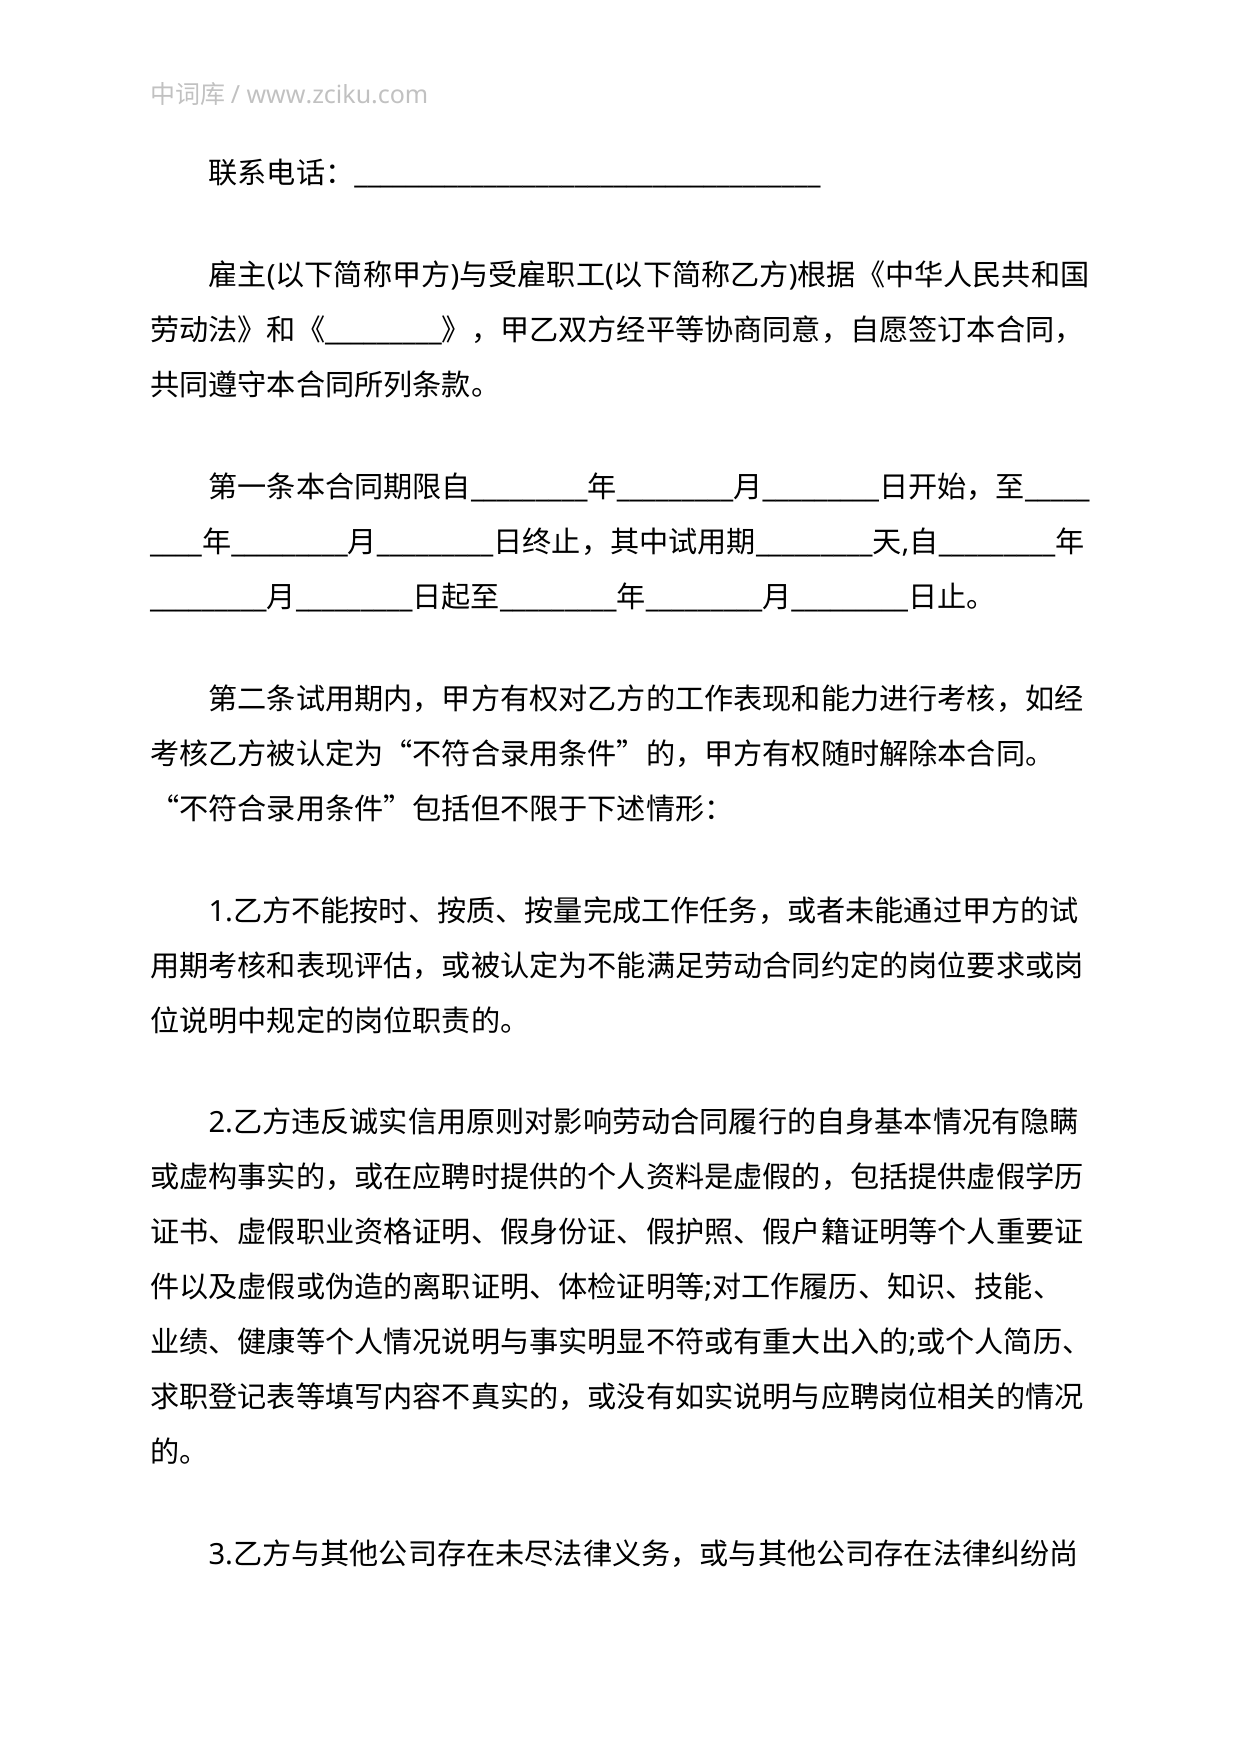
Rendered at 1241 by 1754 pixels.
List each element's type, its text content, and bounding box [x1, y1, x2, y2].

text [150, 150, 1090, 192]
text 第一条本合同期限自_________年_________月_________日开始，至_________年_________月_________日终止，其中试用期_________天,自_________年_________月_________日起至_________年_________月_________日止。 [150, 464, 1090, 616]
text 第二条试用期内，甲方有权对乙方的工作表现和能力进行考核，如经考核乙方被认定为“不符合录用条件”的，甲方有权随时解除本合同。“不符合录用条件”包括但不限于下述情形： [150, 676, 1090, 828]
text 1.乙方不能按时、按质、按量完成工作任务，或者未能通过甲方的试用期考核和表现评估，或被认定为不能满足劳动合同约定的岗位要求或岗位说明中规定的岗位职责的。 [150, 887, 1090, 1039]
text 雇主(以下简称甲方)与受雇职工(以下简称乙方)根据《中华人民共和国劳动法》和《_________》，甲乙双方经平等协商同意，自愿签订本合同，共同遵守本合同所列条款。 [150, 252, 1090, 404]
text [150, 1530, 1090, 1573]
text 2.乙方违反诚实信用原则对影响劳动合同履行的自身基本情况有隐瞒或虚构事实的，或在应聘时提供的个人资料是虚假的，包括提供虚假学历证书、虚假职业资格证明、假身份证、假护照、假户籍证明等个人重要证件以及虚假或伪造的离职证明、体检证明等;对工作履历、知识、技能、业绩、健康等个人情况说明与事实明显不符或有重大出入的;或个人简历、求职登记表等填写内容不真实的，或没有如实说明与应聘岗位相关的情况的。 [150, 1099, 1090, 1471]
